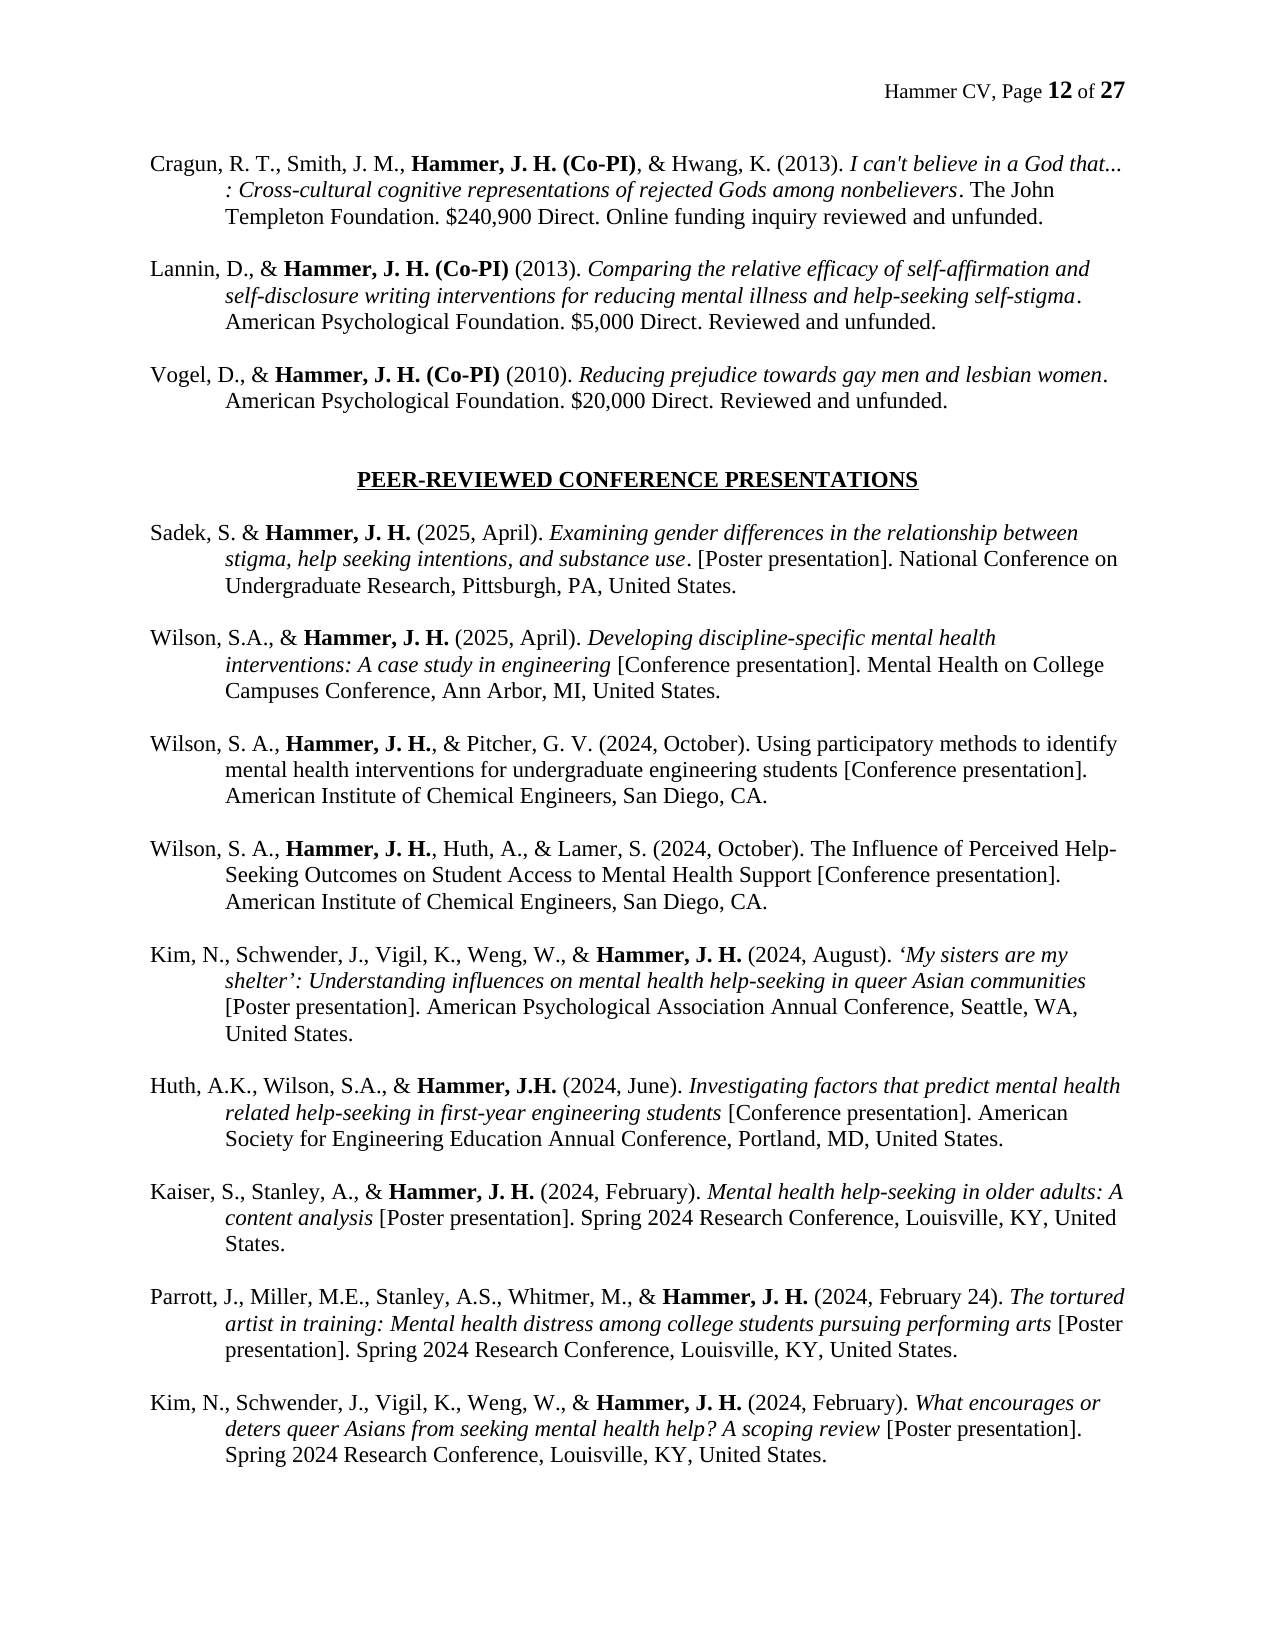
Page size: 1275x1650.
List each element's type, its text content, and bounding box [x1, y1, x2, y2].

text Wilson, S.A., & Hammer, J. H. (2025, April). Developing discipline-specific mental health interventions: A case study in engineering [Conference presentation]. Mental Health on College Campuses Conference, Ann Arbor, MI, United States. [150, 624, 1125, 703]
text Kaiser, S., Stanley, A., & Hammer, J. H. (2024, February). Mental health help-seeking in older adults: A content analysis [Poster presentation]. Spring 2024 Research Conference, Louisville, KY, United States. [150, 1178, 1125, 1257]
text Cragun, R. T., Smith, J. M., Hammer, J. H. (Co-PI), & Hwang, K. (2013). I can't believe in a God that... : Cross-cultural cognitive representations of rejected Gods among nonbelievers. The John Templeton Foundation. $240,900 Direct. Online funding inquiry reviewed and unfunded. [150, 150, 1125, 229]
text PEER-REVIEWED CONFERENCE PRESENTATIONS [150, 466, 1125, 493]
text Sadek, S. & Hammer, J. H. (2025, April). Examining gender differences in the relationship between stigma, help seeking intentions, and substance use. [Poster presentation]. National Conference on Undergraduate Research, Pittsburgh, PA, United States. [150, 519, 1125, 598]
text Wilson, S. A., Hammer, J. H., & Pitcher, G. V. (2024, October). Using participatory methods to identify mental health interventions for undergraduate engineering students [Conference presentation]. American Institute of Chemical Engineers, San Diego, CA. [150, 730, 1125, 809]
text Kim, N., Schwender, J., Vigil, K., Weng, W., & Hammer, J. H. (2024, August). ‘My sisters are my shelter’: Understanding influences on mental health help-seeking in queer Asian communities [Poster presentation]. American Psychological Association Annual Conference, Seattle, WA, United States. [150, 941, 1125, 1046]
text Wilson, S. A., Hammer, J. H., Huth, A., & Lamer, S. (2024, October). The Influence of Perceived Help-Seeking Outcomes on Student Access to Mental Health Support [Conference presentation]. American Institute of Chemical Engineers, San Diego, CA. [150, 835, 1125, 914]
text Parrott, J., Miller, M.E., Stanley, A.S., Whitmer, M., & Hammer, J. H. (2024, February 24). The tortured artist in training: Mental health distress among college students pursuing performing arts [Poster presentation]. Spring 2024 Research Conference, Louisville, KY, United States. [150, 1283, 1125, 1362]
text Lannin, D., & Hammer, J. H. (Co-PI) (2013). Comparing the relative efficacy of self-affirmation and self-disclosure writing interventions for reducing mental illness and help-seeking self-stigma. American Psychological Foundation. $5,000 Direct. Reviewed and unfunded. [150, 255, 1125, 334]
text Vogel, D., & Hammer, J. H. (Co-PI) (2010). Reducing prejudice towards gay men and lesbian women. American Psychological Foundation. $20,000 Direct. Reviewed and unfunded. [150, 361, 1125, 413]
text Huth, A.K., Wilson, S.A., & Hammer, J.H. (2024, June). Investigating factors that predict mental health related help-seeking in first-year engineering students [Conference presentation]. American Society for Engineering Education Annual Conference, Portland, MD, United States. [150, 1072, 1125, 1151]
text Kim, N., Schwender, J., Vigil, K., Weng, W., & Hammer, J. H. (2024, February). What encourages or deters queer Asians from seeking mental health help? A scoping review [Poster presentation]. Spring 2024 Research Conference, Louisville, KY, United States. [150, 1389, 1125, 1468]
